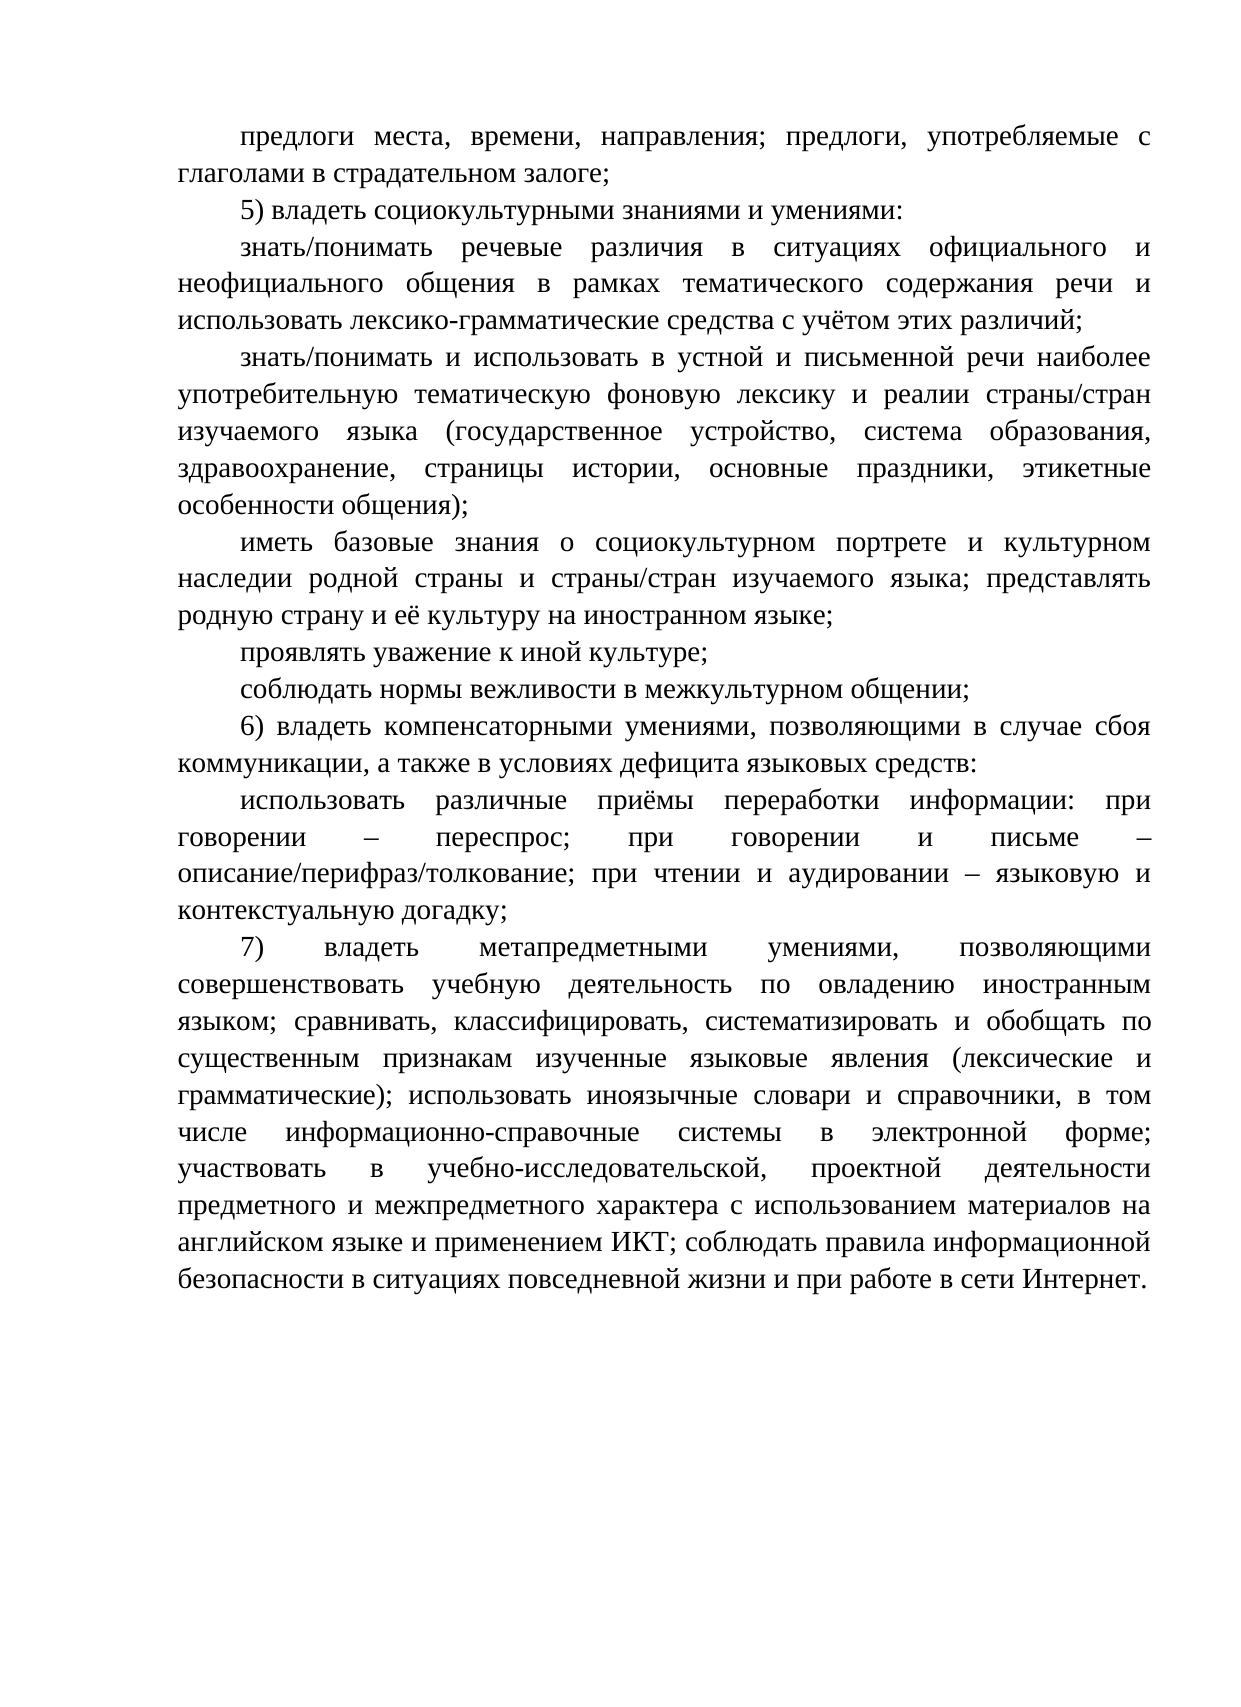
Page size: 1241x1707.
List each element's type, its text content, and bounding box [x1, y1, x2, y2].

text знать/понимать и использовать в устной и письменной речи наиболее употребительную тематическую фоновую лексику и реалии страны/стран изучаемого языка (государственное устройство, система образования, здравоохранение, страницы истории, основные праздники, этикетные особенности общения); [177, 339, 1152, 520]
text проявлять уважение к иной культуре; [177, 634, 1152, 668]
text 7) владеть метапредметными умениями, позволяющими совершенствовать учебную деятельность по овладению иностранным языком; сравнивать, классифицировать, систематизировать и обобщать по существенным признакам изученные языковые явления (лексические и грамматические); использовать иноязычные словари и справочники, в том числе информационно-справочные системы в электронной форме; участвовать в учебно-исследовательской, проектной деятельности предметного и межпредметного характера с использованием материалов на английском языке и применением ИКТ; соблюдать правила информационной безопасности в ситуациях повседневной жизни и при работе в сети Интернет. [177, 929, 1152, 1295]
text соблюдать нормы вежливости в межкультурном общении; [177, 671, 1152, 705]
text знать/понимать речевые различия в ситуациях официального и неофициального общения в рамках тематического содержания речи и использовать лексико-грамматические средства с учётом этих различий; [177, 229, 1152, 336]
text иметь базовые знания о социокультурном портрете и культурном наследии родной страны и страны/стран изучаемого языка; представлять родную страну и её культуру на иностранном языке; [177, 524, 1152, 631]
text использовать различные приёмы переработки информации: при говорении – переспрос; при говорении и письме – описание/перифраз/толкование; при чтении и аудировании – языковую и контекстуальную догадку; [177, 782, 1152, 926]
text предлоги места, времени, направления; предлоги, употребляемые с глаголами в страдательном залоге; [177, 118, 1152, 188]
text 6) владеть компенсаторными умениями, позволяющими в случае сбоя коммуникации, а также в условиях дефицита языковых средств: [177, 708, 1152, 778]
text 5) владеть социокультурными знаниями и умениями: [177, 192, 1152, 225]
